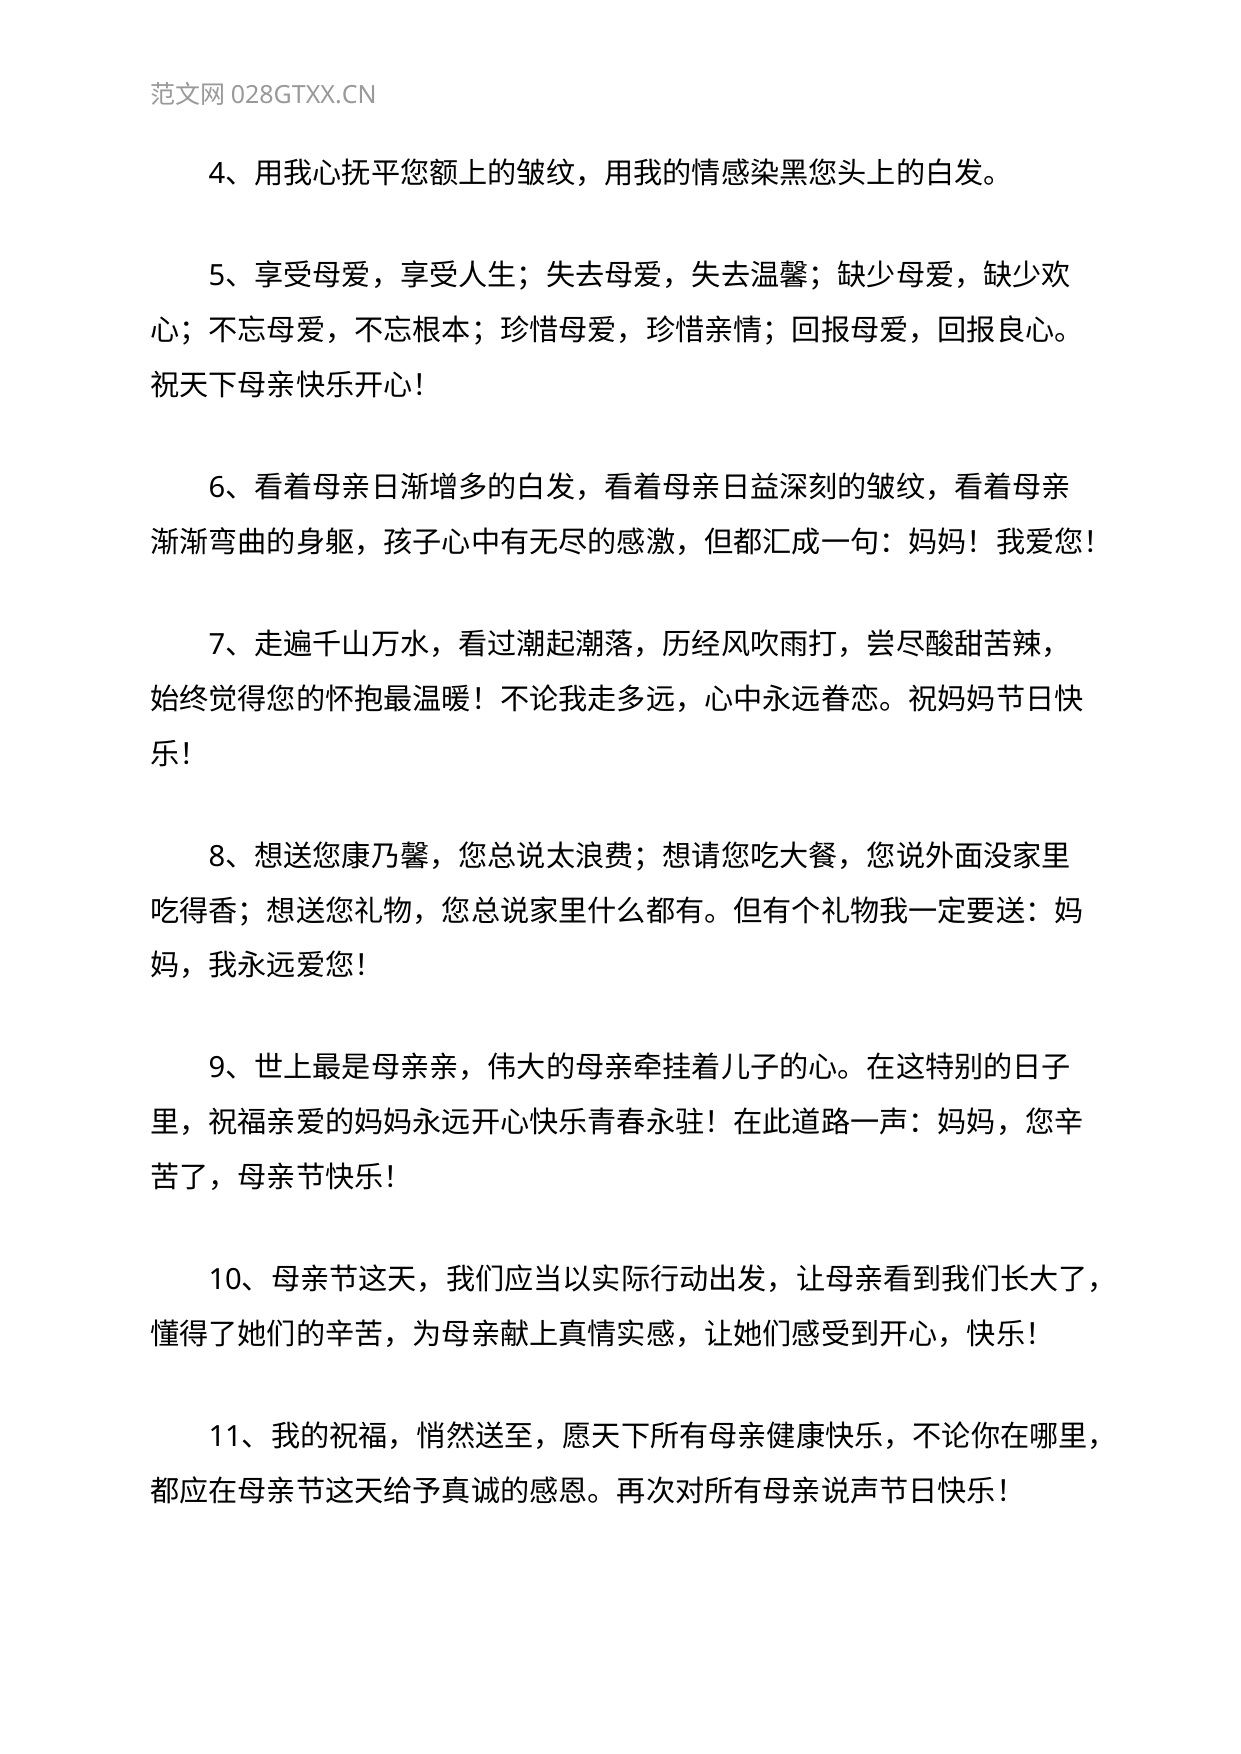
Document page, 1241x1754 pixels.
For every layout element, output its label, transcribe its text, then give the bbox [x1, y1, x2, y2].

text 9、世上最是母亲亲，伟大的母亲牵挂着儿子的心。在这特别的日子里，祝福亲爱的妈妈永远开心快乐青春永驻！在此道路一声：妈妈，您辛苦了，母亲节快乐！ [150, 1044, 1090, 1196]
text 6、看着母亲日渐增多的白发，看着母亲日益深刻的皱纹，看着母亲渐渐弯曲的身躯，孩子心中有无尽的感激，但都汇成一句：妈妈！我爱您！ [150, 464, 1090, 561]
text 10、母亲节这天，我们应当以实际行动出发，让母亲看到我们长大了，懂得了她们的辛苦，为母亲献上真情实感，让她们感受到开心，快乐！ [150, 1255, 1090, 1353]
text 5、享受母爱，享受人生；失去母爱，失去温馨；缺少母爱，缺少欢心；不忘母爱，不忘根本；珍惜母爱，珍惜亲情；回报母爱，回报良心。祝天下母亲快乐开心！ [150, 252, 1090, 404]
text 8、想送您康乃馨，您总说太浪费；想请您吃大餐，您说外面没家里吃得香；想送您礼物，您总说家里什么都有。但有个礼物我一定要送：妈妈，我永远爱您！ [150, 832, 1090, 984]
text 4、用我心抚平您额上的皱纹，用我的情感染黑您头上的白发。 [150, 150, 1090, 192]
text 11、我的祝福，悄然送至，愿天下所有母亲健康快乐，不论你在哪里，都应在母亲节这天给予真诚的感恩。再次对所有母亲说声节日快乐！ [150, 1412, 1090, 1509]
text 7、走遍千山万水，看过潮起潮落，历经风吹雨打，尝尽酸甜苦辣，始终觉得您的怀抱最温暖！不论我走多远，心中永远眷恋。祝妈妈节日快乐！ [150, 620, 1090, 773]
